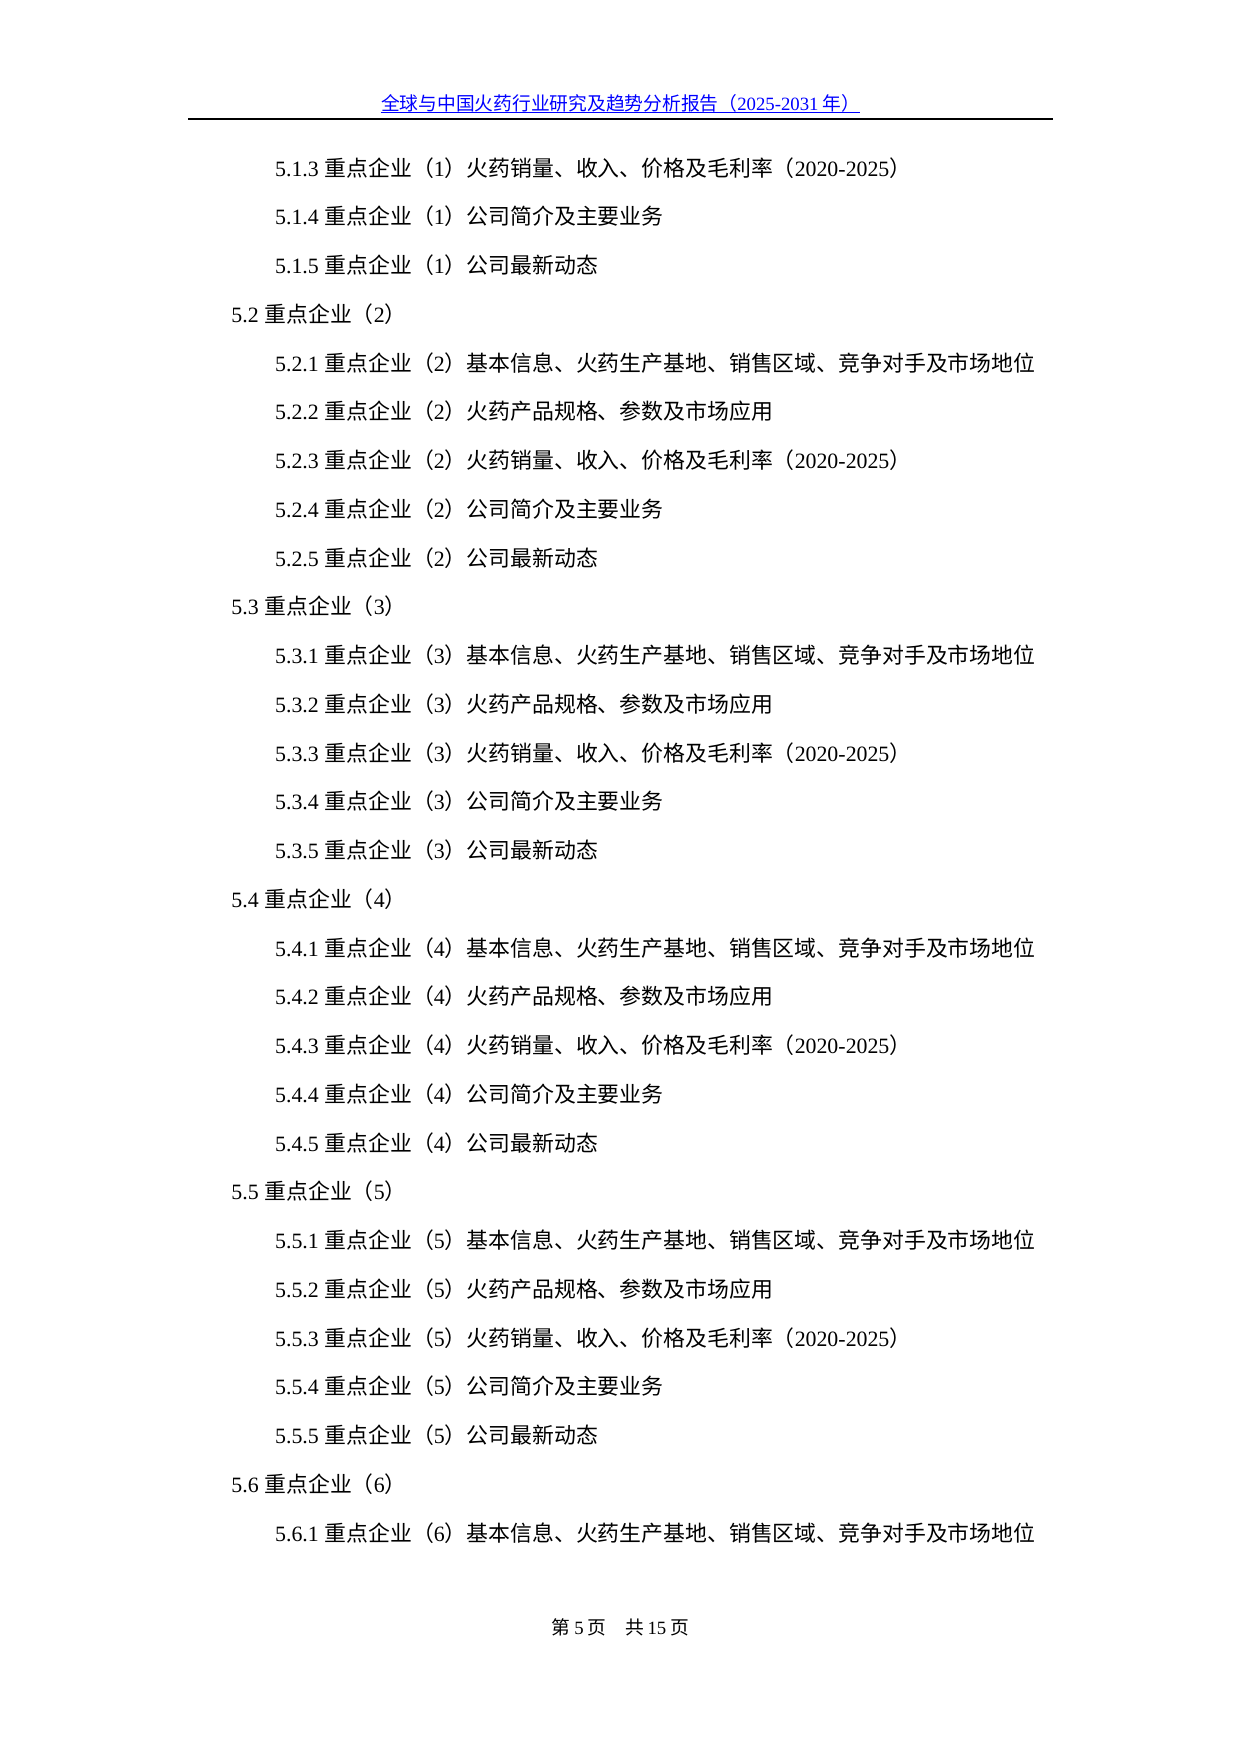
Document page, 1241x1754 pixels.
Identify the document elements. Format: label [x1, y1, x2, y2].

text [187, 150, 1053, 1548]
